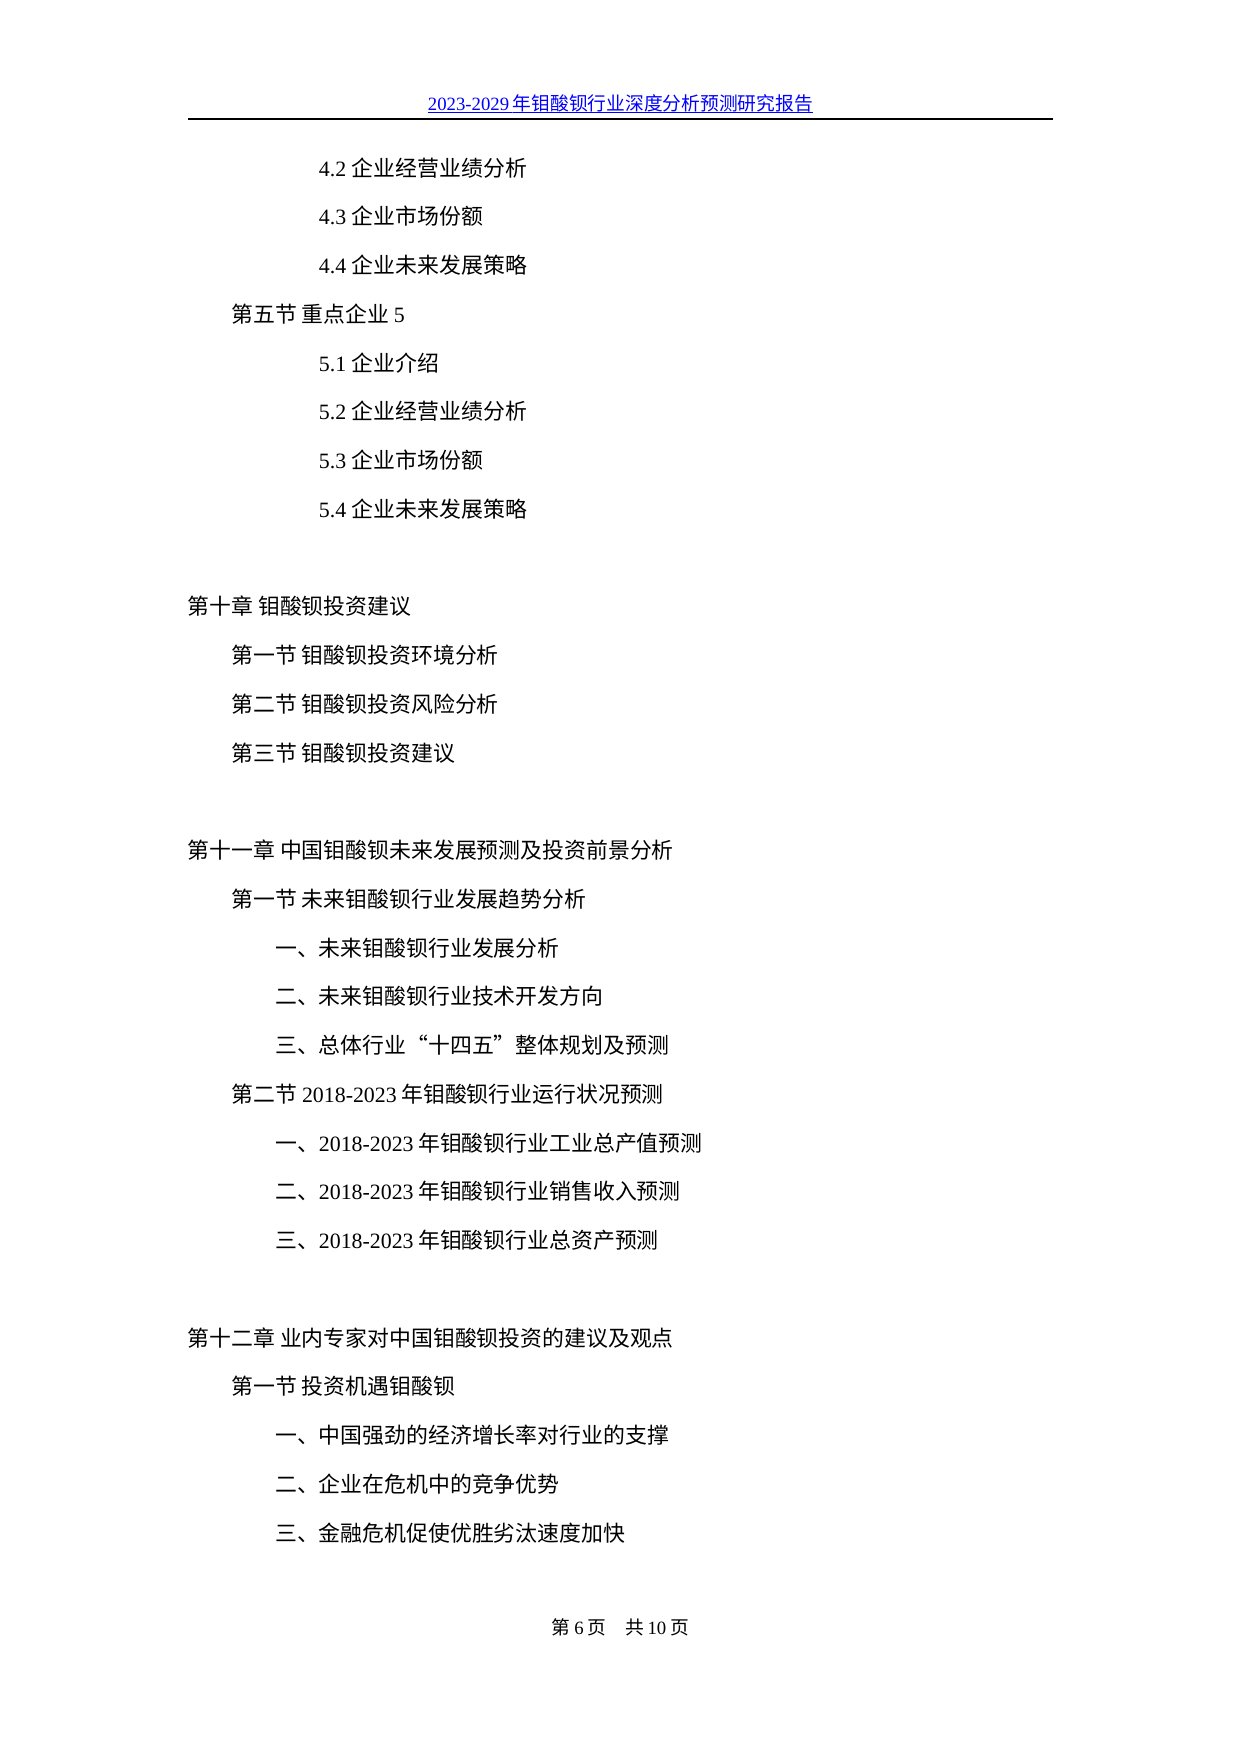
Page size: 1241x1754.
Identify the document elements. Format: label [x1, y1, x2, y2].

text [187, 150, 1053, 1548]
